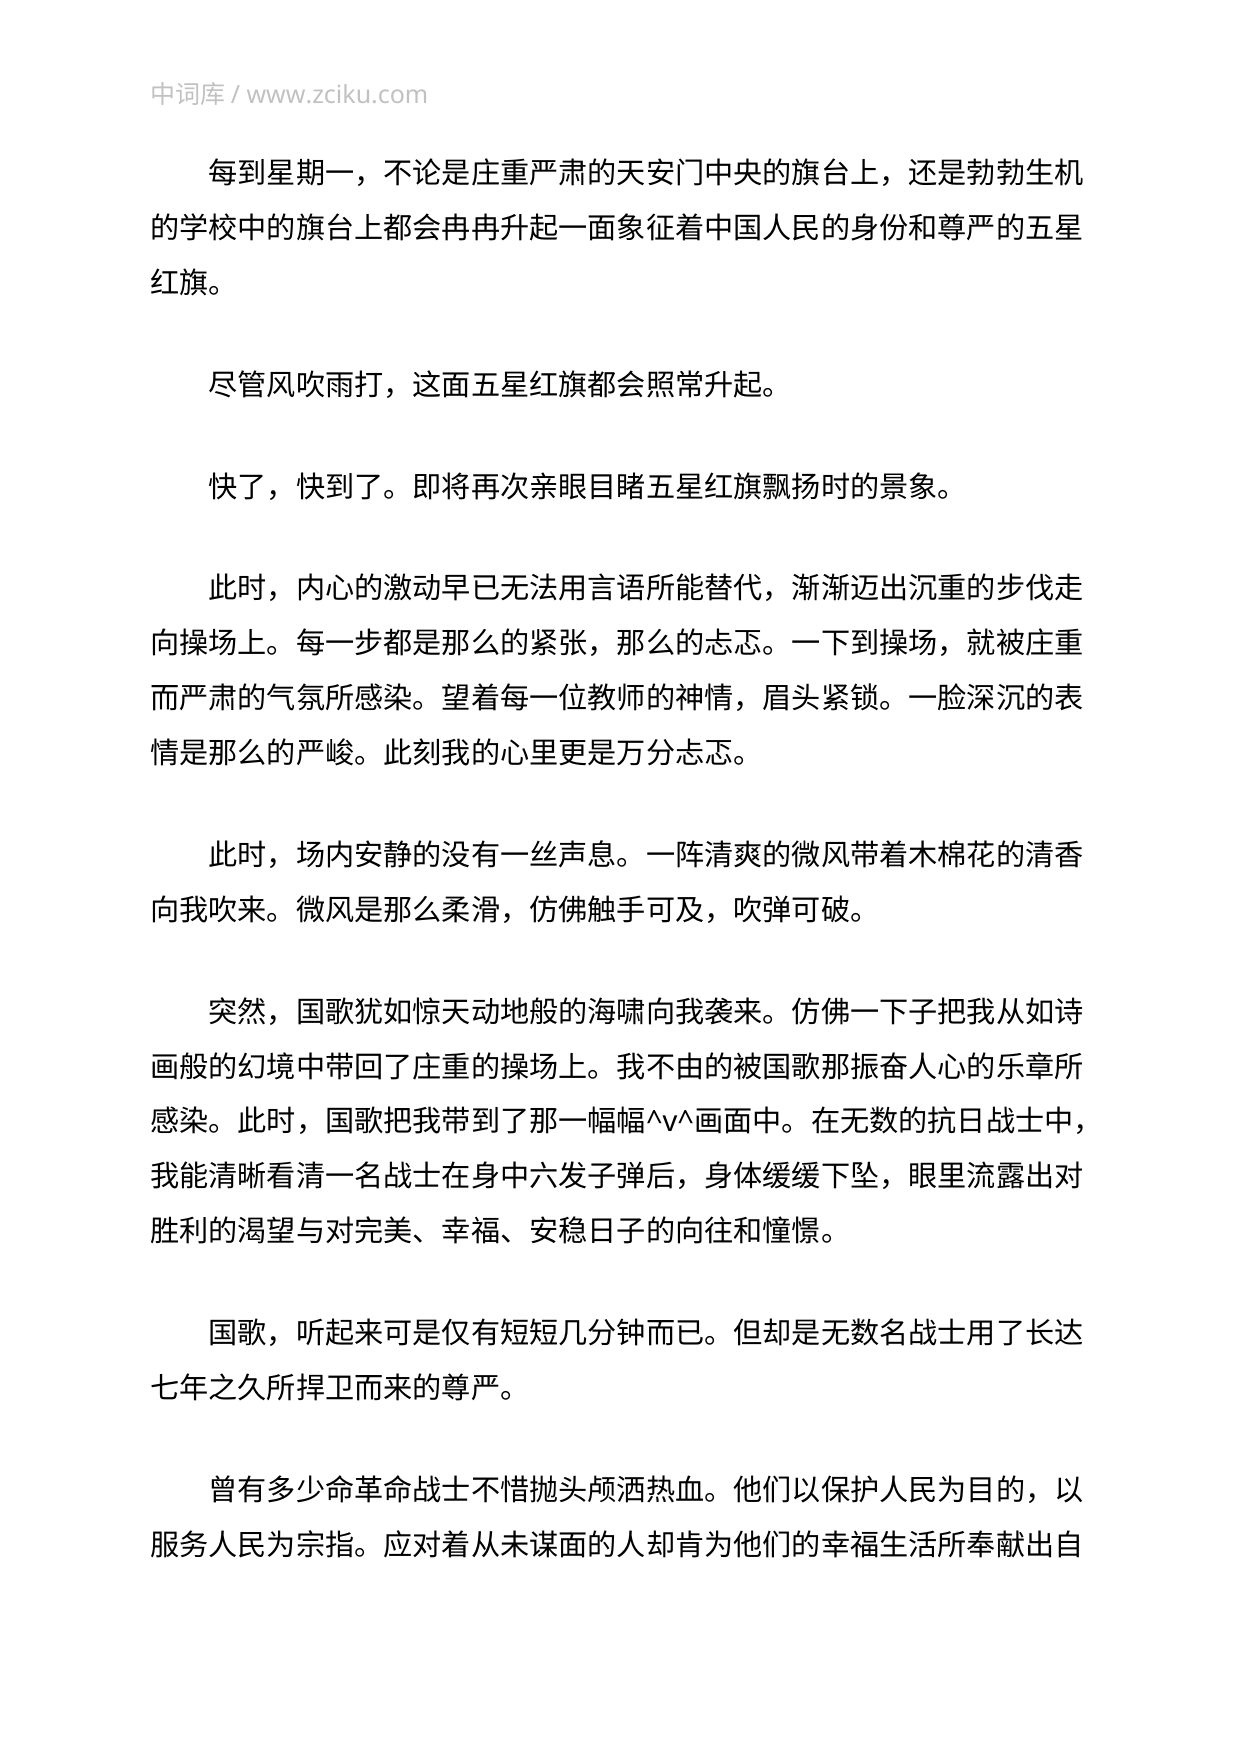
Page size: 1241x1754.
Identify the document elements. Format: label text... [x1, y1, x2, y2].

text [150, 1466, 1090, 1563]
text 国歌，听起来可是仅有短短几分钟而已。但却是无数名战士用了长达七年之久所捍卫而来的尊严。 [150, 1310, 1090, 1407]
text 此时，场内安静的没有一丝声息。一阵清爽的微风带着木棉花的清香向我吹来。微风是那么柔滑，仿佛触手可及，吹弹可破。 [150, 832, 1090, 929]
text 此时，内心的激动早已无法用言语所能替代，渐渐迈出沉重的步伐走向操场上。每一步都是那么的紧张，那么的忐忑。一下到操场，就被庄重而严肃的气氛所感染。望着每一位教师的神情，眉头紧锁。一脸深沉的表情是那么的严峻。此刻我的心里更是万分忐忑。 [150, 565, 1090, 772]
text 突然，国歌犹如惊天动地般的海啸向我袭来。仿佛一下子把我从如诗画般的幻境中带回了庄重的操场上。我不由的被国歌那振奋人心的乐章所感染。此时，国歌把我带到了那一幅幅^v^画面中。在无数的抗日战士中，我能清晰看清一名战士在身中六发子弹后，身体缓缓下坠，眼里流露出对胜利的渴望与对完美、幸福、安稳日子的向往和憧憬。 [150, 988, 1090, 1250]
text 尽管风吹雨打，这面五星红旗都会照常升起。 [150, 362, 1090, 404]
text 快了，快到了。即将再次亲眼目睹五星红旗飘扬时的景象。 [150, 463, 1090, 506]
text 每到星期一，不论是庄重严肃的天安门中央的旗台上，还是勃勃生机的学校中的旗台上都会冉冉升起一面象征着中国人民的身份和尊严的五星红旗。 [150, 150, 1090, 302]
